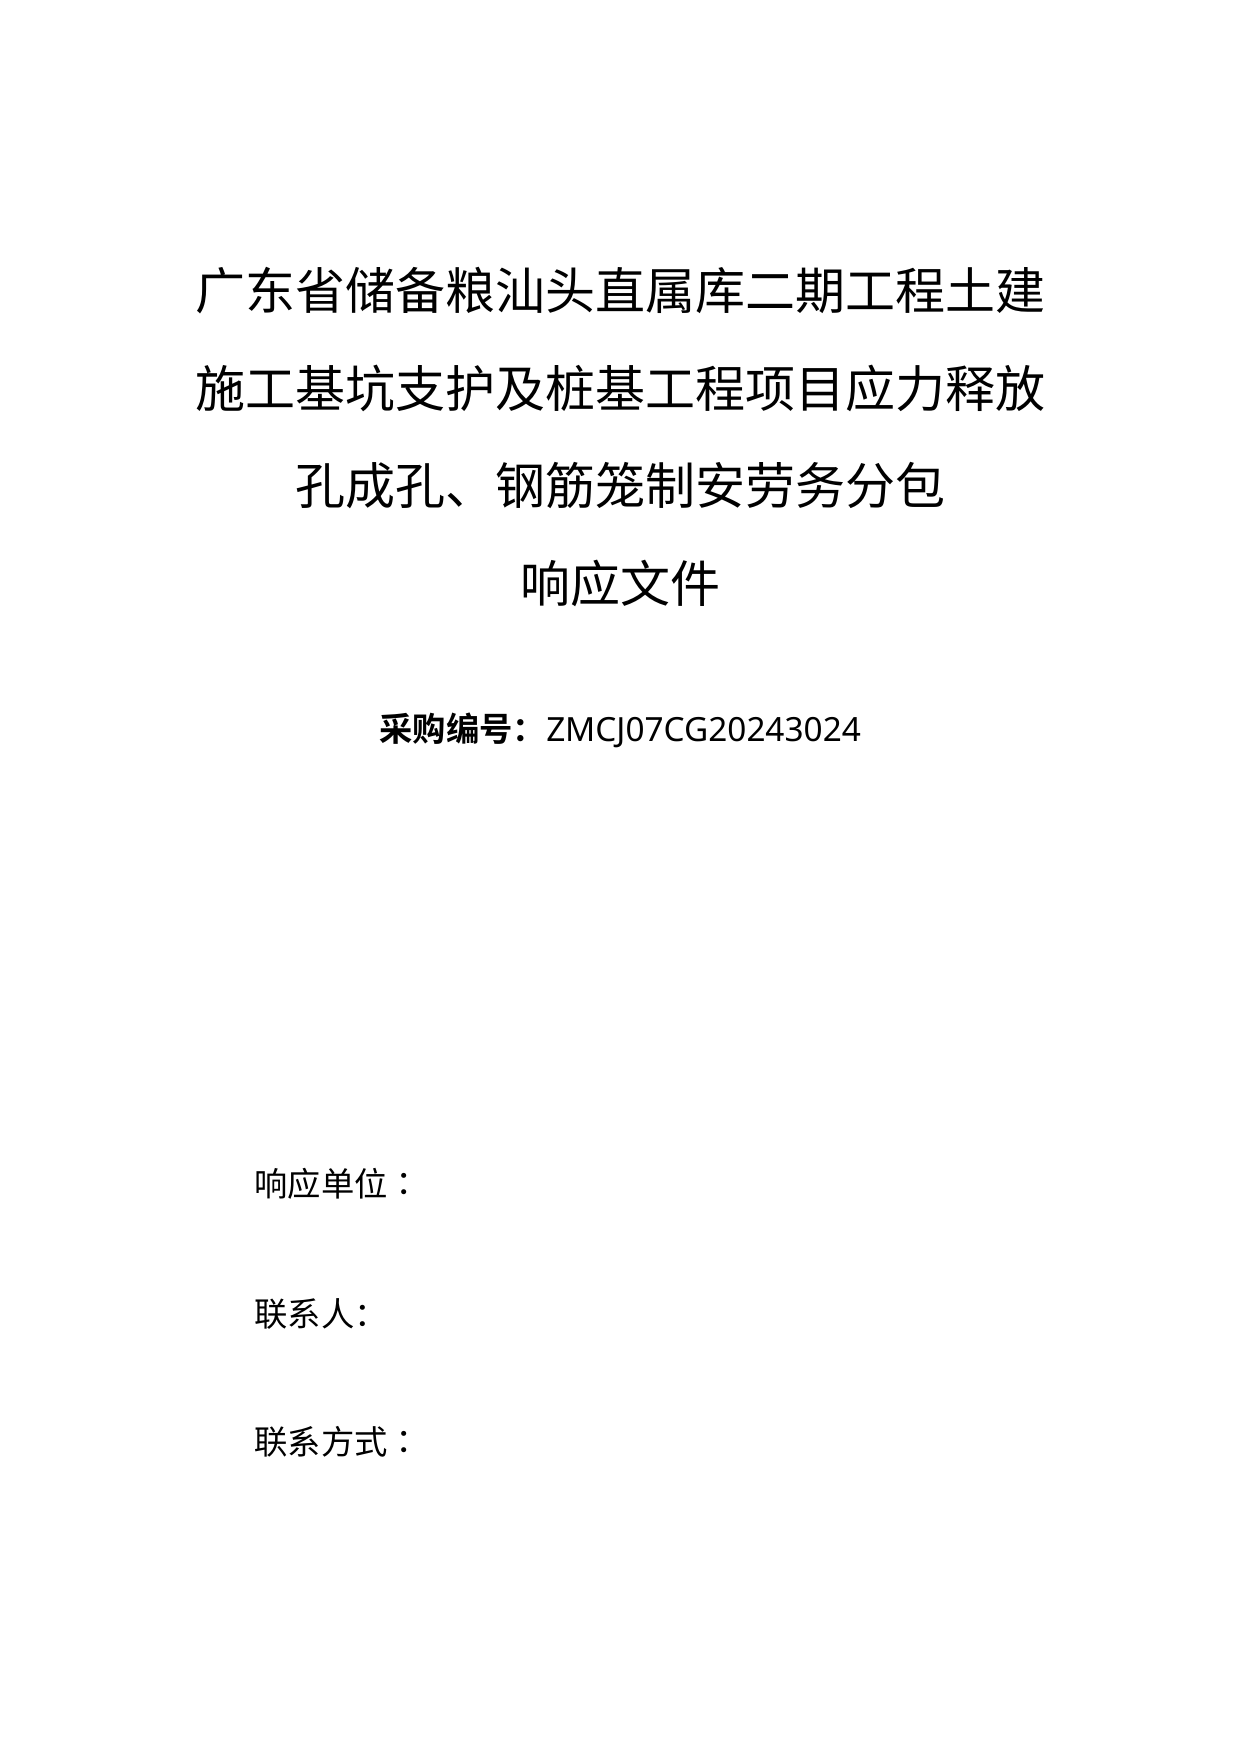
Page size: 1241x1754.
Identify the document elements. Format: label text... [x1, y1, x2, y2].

text 采购编号：ZMCJ07CG20243024 [187, 694, 1053, 759]
text 响应文件 [187, 532, 1053, 629]
text 联系方式： [187, 1409, 1053, 1474]
text 联系人： [187, 1279, 1053, 1344]
text 广东省储备粮汕头直属库二期工程土建施工基坑支护及桩基工程项目应力释放孔成孔、钢筋笼制安劳务分包 [187, 239, 1053, 532]
text 响应单位： [187, 1149, 1053, 1214]
